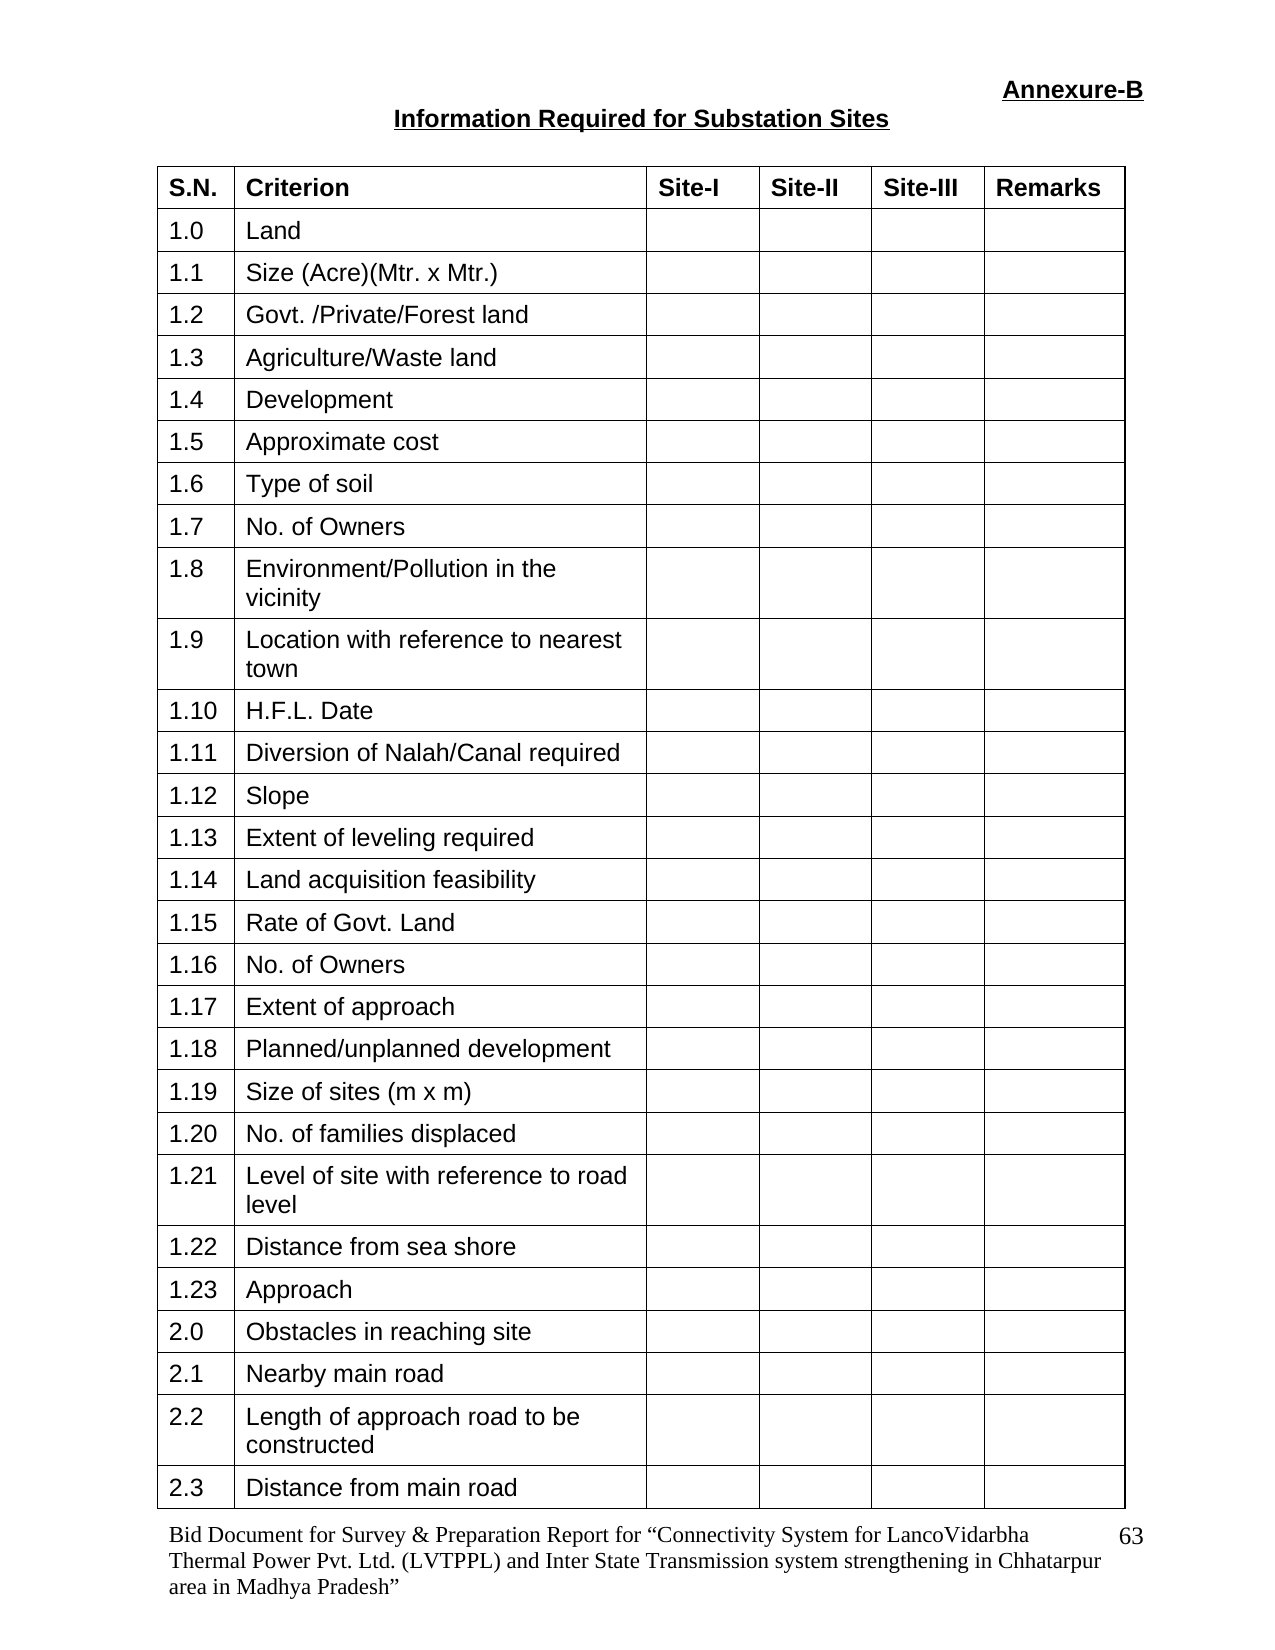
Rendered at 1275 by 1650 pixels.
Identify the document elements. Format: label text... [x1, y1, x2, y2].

table_cell [985, 1226, 1124, 1267]
table_cell [647, 732, 759, 773]
table_cell [872, 379, 984, 420]
table_cell [760, 505, 871, 547]
table_cell Extent of approach [235, 986, 646, 1027]
table_cell Level of site with reference to road level [235, 1155, 646, 1225]
table_cell [872, 548, 984, 618]
table_cell [985, 209, 1124, 251]
table_cell No. of families displaced [235, 1113, 646, 1154]
table_cell 1.3 [158, 336, 234, 377]
table_cell [872, 294, 984, 335]
table_cell [985, 1268, 1124, 1309]
table_cell [647, 1268, 759, 1309]
table_cell [760, 209, 871, 251]
table_cell 1.6 [158, 463, 234, 504]
table_cell [985, 1070, 1124, 1112]
table_cell [872, 252, 984, 293]
table_cell Nearby main road [235, 1353, 646, 1394]
table_cell [985, 1155, 1124, 1225]
table_cell [647, 505, 759, 547]
table_cell [985, 619, 1124, 689]
table_cell 1.18 [158, 1028, 234, 1069]
table_cell [647, 1113, 759, 1154]
table_cell 1.4 [158, 379, 234, 420]
table_cell [760, 901, 871, 942]
table_cell [872, 463, 984, 504]
table_header Site-II [760, 167, 871, 208]
table_cell [647, 1226, 759, 1267]
table_cell [872, 944, 984, 985]
table_cell [760, 1070, 871, 1112]
table_cell 2.0 [158, 1311, 234, 1352]
table_cell [647, 1395, 759, 1465]
table_cell [760, 817, 871, 858]
table_cell 1.16 [158, 944, 234, 985]
table_cell [760, 294, 871, 335]
table_cell [985, 774, 1124, 816]
table_cell [872, 336, 984, 377]
table_cell 1.23 [158, 1268, 234, 1309]
table_cell [985, 732, 1124, 773]
table_cell 1.22 [158, 1226, 234, 1267]
table_cell [760, 379, 871, 420]
table_cell [760, 859, 871, 900]
table_cell [985, 463, 1124, 504]
table_cell [647, 1311, 759, 1352]
table_cell [985, 944, 1124, 985]
table_cell [872, 1226, 984, 1267]
table_cell Distance from main road [235, 1466, 646, 1507]
table_cell [647, 548, 759, 618]
table_cell Obstacles in reaching site [235, 1311, 646, 1352]
table_cell [985, 336, 1124, 377]
table_cell [760, 252, 871, 293]
table_header Remarks [985, 167, 1124, 208]
table_cell 1.12 [158, 774, 234, 816]
table_cell [760, 944, 871, 985]
table_cell [872, 505, 984, 547]
table_cell Type of soil [235, 463, 646, 504]
table_cell [985, 1028, 1124, 1069]
table_cell [760, 1395, 871, 1465]
table_cell [985, 379, 1124, 420]
table_cell Approximate cost [235, 421, 646, 462]
table_cell 1.20 [158, 1113, 234, 1154]
table_cell [760, 1311, 871, 1352]
table_cell Location with reference to nearest town [235, 619, 646, 689]
table_cell 2.2 [158, 1395, 234, 1465]
table_cell [872, 619, 984, 689]
table_cell Slope [235, 774, 646, 816]
table_cell Distance from sea shore [235, 1226, 646, 1267]
table_cell [872, 1028, 984, 1069]
table_cell [647, 463, 759, 504]
table_cell [985, 252, 1124, 293]
table_cell [760, 548, 871, 618]
table_cell [985, 1113, 1124, 1154]
table_cell 1.2 [158, 294, 234, 335]
table_cell [985, 817, 1124, 858]
table_cell [760, 619, 871, 689]
table_cell [985, 548, 1124, 618]
table_cell [647, 690, 759, 731]
table_cell [760, 421, 871, 462]
table_header Site-III [872, 167, 984, 208]
table_cell 1.8 [158, 548, 234, 618]
table_cell [872, 901, 984, 942]
table_cell Agriculture/Waste land [235, 336, 646, 377]
title Annexure-B [276, 75, 1144, 104]
table_cell Land acquisition feasibility [235, 859, 646, 900]
table_cell Rate of Govt. Land [235, 901, 646, 942]
table_cell [647, 1466, 759, 1507]
table_cell 1.17 [158, 986, 234, 1027]
table_cell [647, 1028, 759, 1069]
title Information Required for Substation Sites [276, 104, 1144, 132]
table_cell [985, 1466, 1124, 1507]
table_cell [872, 986, 984, 1027]
table_cell [647, 294, 759, 335]
table_cell Length of approach road to be constructed [235, 1395, 646, 1465]
table_cell [647, 379, 759, 420]
table_cell [647, 336, 759, 377]
table_cell 2.3 [158, 1466, 234, 1507]
table_cell 2.1 [158, 1353, 234, 1394]
table_cell [872, 1466, 984, 1507]
table_cell [872, 690, 984, 731]
table_cell [760, 774, 871, 816]
table_cell [985, 505, 1124, 547]
table_cell [760, 1226, 871, 1267]
table_cell 1.21 [158, 1155, 234, 1225]
table_cell [647, 817, 759, 858]
table_cell [760, 690, 871, 731]
table_cell 1.0 [158, 209, 234, 251]
table_cell [985, 1395, 1124, 1465]
table_cell Planned/unplanned development [235, 1028, 646, 1069]
table_cell 1.19 [158, 1070, 234, 1112]
table_cell [647, 252, 759, 293]
table_cell [985, 986, 1124, 1027]
table_cell [985, 859, 1124, 900]
table_cell No. of Owners [235, 944, 646, 985]
table_cell [647, 774, 759, 816]
table_cell [760, 1155, 871, 1225]
table_header Criterion [235, 167, 646, 208]
table_cell [872, 1155, 984, 1225]
table_cell [985, 901, 1124, 942]
table_cell 1.10 [158, 690, 234, 731]
table_cell [760, 336, 871, 377]
table_header Site-I [647, 167, 759, 208]
table_cell [872, 732, 984, 773]
table_cell Diversion of Nalah/Canal required [235, 732, 646, 773]
table_cell [985, 690, 1124, 731]
table_cell 1.9 [158, 619, 234, 689]
table_cell [647, 1155, 759, 1225]
table_cell Development [235, 379, 646, 420]
table_cell [647, 986, 759, 1027]
table_cell 1.15 [158, 901, 234, 942]
table_header S.N. [158, 167, 234, 208]
table_cell No. of Owners [235, 505, 646, 547]
table_cell [985, 1311, 1124, 1352]
table_cell 1.11 [158, 732, 234, 773]
table_cell [647, 1353, 759, 1394]
table_cell 1.14 [158, 859, 234, 900]
table_cell [647, 1070, 759, 1112]
table_cell Size (Acre)(Mtr. x Mtr.) [235, 252, 646, 293]
table_cell [760, 1028, 871, 1069]
table_cell Extent of leveling required [235, 817, 646, 858]
table_cell [760, 463, 871, 504]
table_cell [760, 732, 871, 773]
table_cell [872, 1353, 984, 1394]
table_cell [760, 1268, 871, 1309]
table_cell [760, 986, 871, 1027]
table_cell Size of sites (m x m) [235, 1070, 646, 1112]
table_cell [647, 619, 759, 689]
table_cell [647, 901, 759, 942]
table_cell [985, 294, 1124, 335]
table_cell Land [235, 209, 646, 251]
table_cell [760, 1466, 871, 1507]
table_cell 1.5 [158, 421, 234, 462]
table_cell [872, 1113, 984, 1154]
table_cell [647, 859, 759, 900]
table_cell 1.13 [158, 817, 234, 858]
table_cell 1.1 [158, 252, 234, 293]
table_cell [872, 1268, 984, 1309]
table_cell [872, 1070, 984, 1112]
table_cell [647, 944, 759, 985]
table_cell [647, 209, 759, 251]
table_cell H.F.L. Date [235, 690, 646, 731]
table_cell [647, 421, 759, 462]
table_cell [760, 1113, 871, 1154]
table_cell [760, 1353, 871, 1394]
table_cell [985, 1353, 1124, 1394]
table_cell Govt. /Private/Forest land [235, 294, 646, 335]
table_cell [985, 421, 1124, 462]
table_cell Approach [235, 1268, 646, 1309]
table_cell [872, 817, 984, 858]
table_cell [872, 859, 984, 900]
table_cell 1.7 [158, 505, 234, 547]
table_cell [872, 774, 984, 816]
table_cell [872, 421, 984, 462]
table_cell Environment/Pollution in the vicinity [235, 548, 646, 618]
table_cell [872, 1395, 984, 1465]
table_cell [872, 209, 984, 251]
table_cell [872, 1311, 984, 1352]
